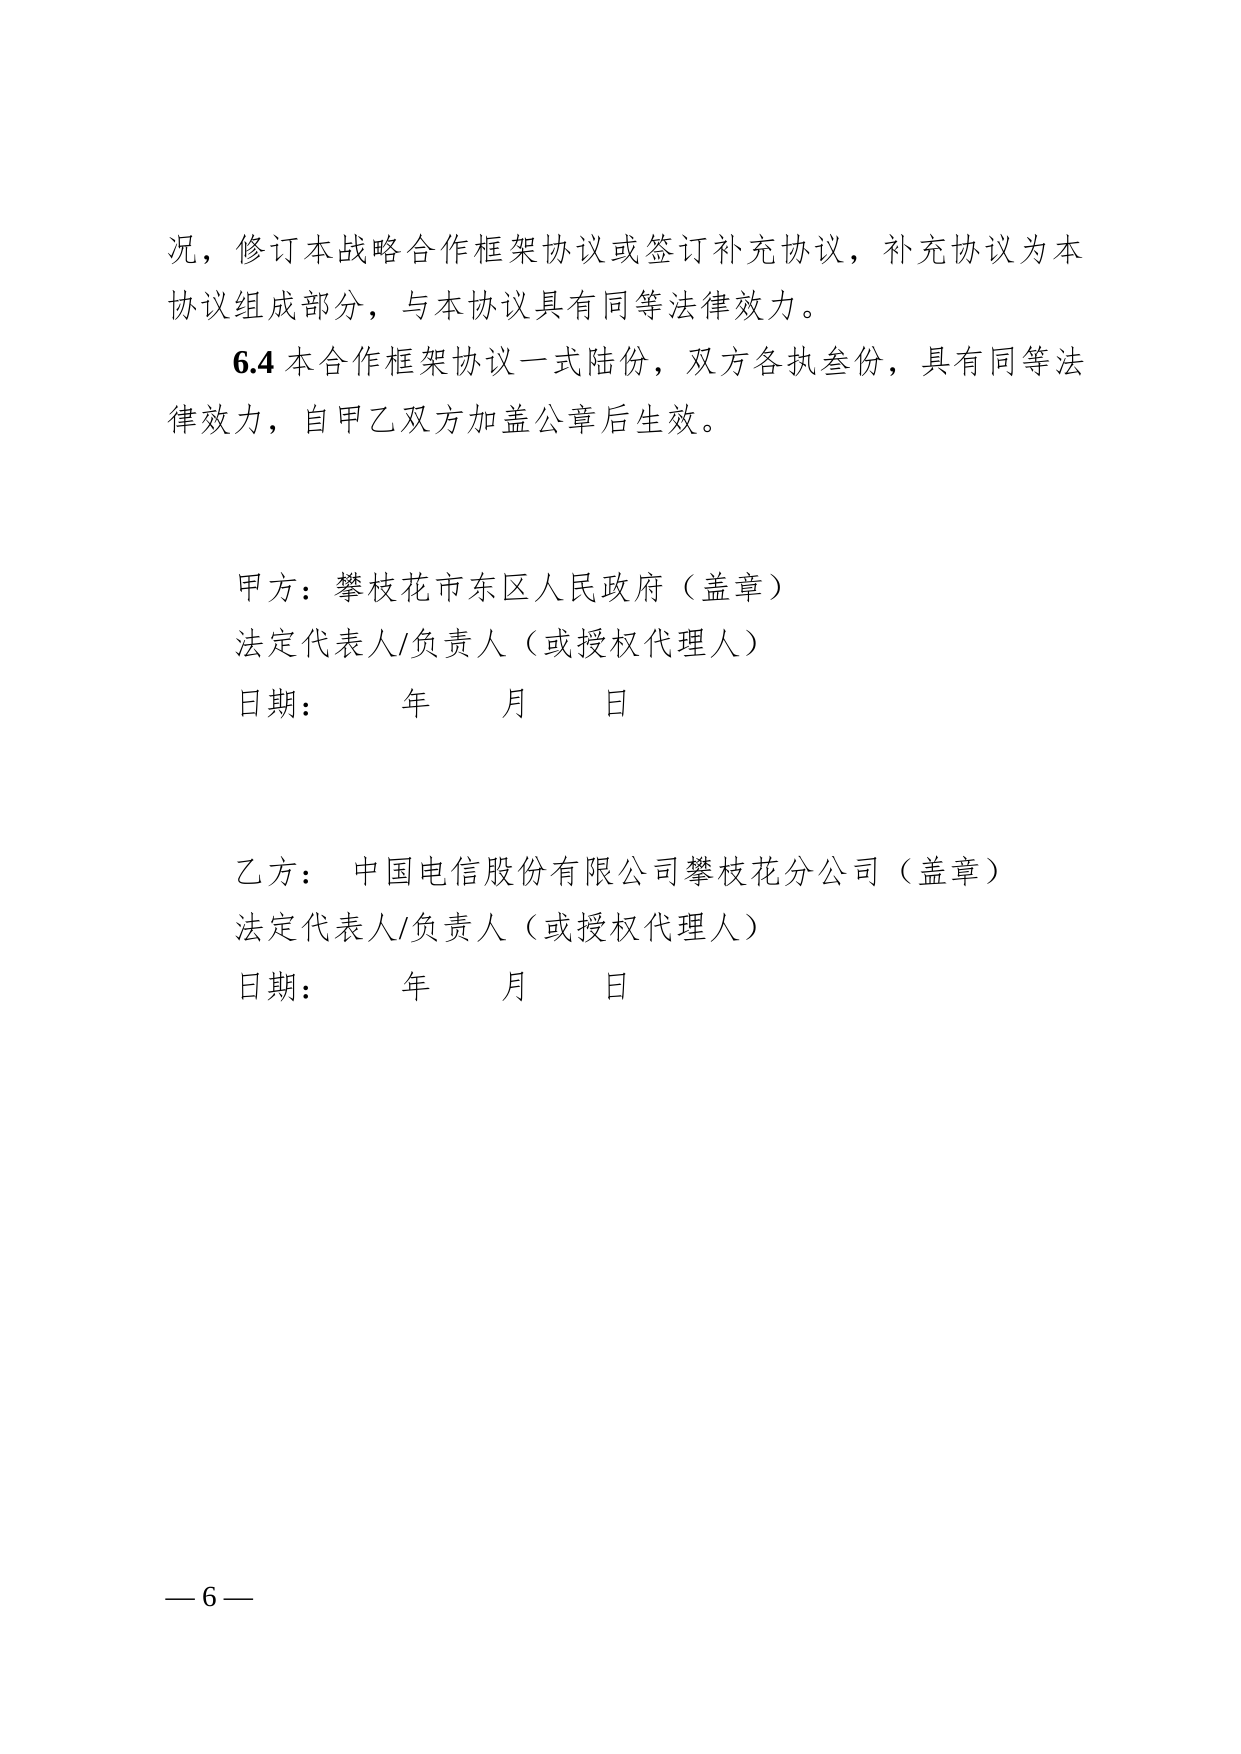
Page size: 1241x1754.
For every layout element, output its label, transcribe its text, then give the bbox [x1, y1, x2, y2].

text 法定代表人/负责人（或授权代理人） [165, 622, 1087, 663]
text 甲方：攀枝花市东区人民政府（盖章） [165, 566, 1087, 604]
text 日期： 年 月 日 [165, 682, 1087, 720]
text 法定代表人/负责人（或授权代理人） [165, 906, 1087, 946]
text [165, 228, 1087, 322]
text 乙方： 中国电信股份有限公司攀枝花分公司（盖章） [165, 850, 1087, 888]
text 6.4 本合作框架协议一式陆份，双方各执叁份，具有同等法律效力，自甲乙双方加盖公章后生效。 [165, 340, 1087, 436]
text 日期： 年 月 日 [165, 965, 1087, 1003]
